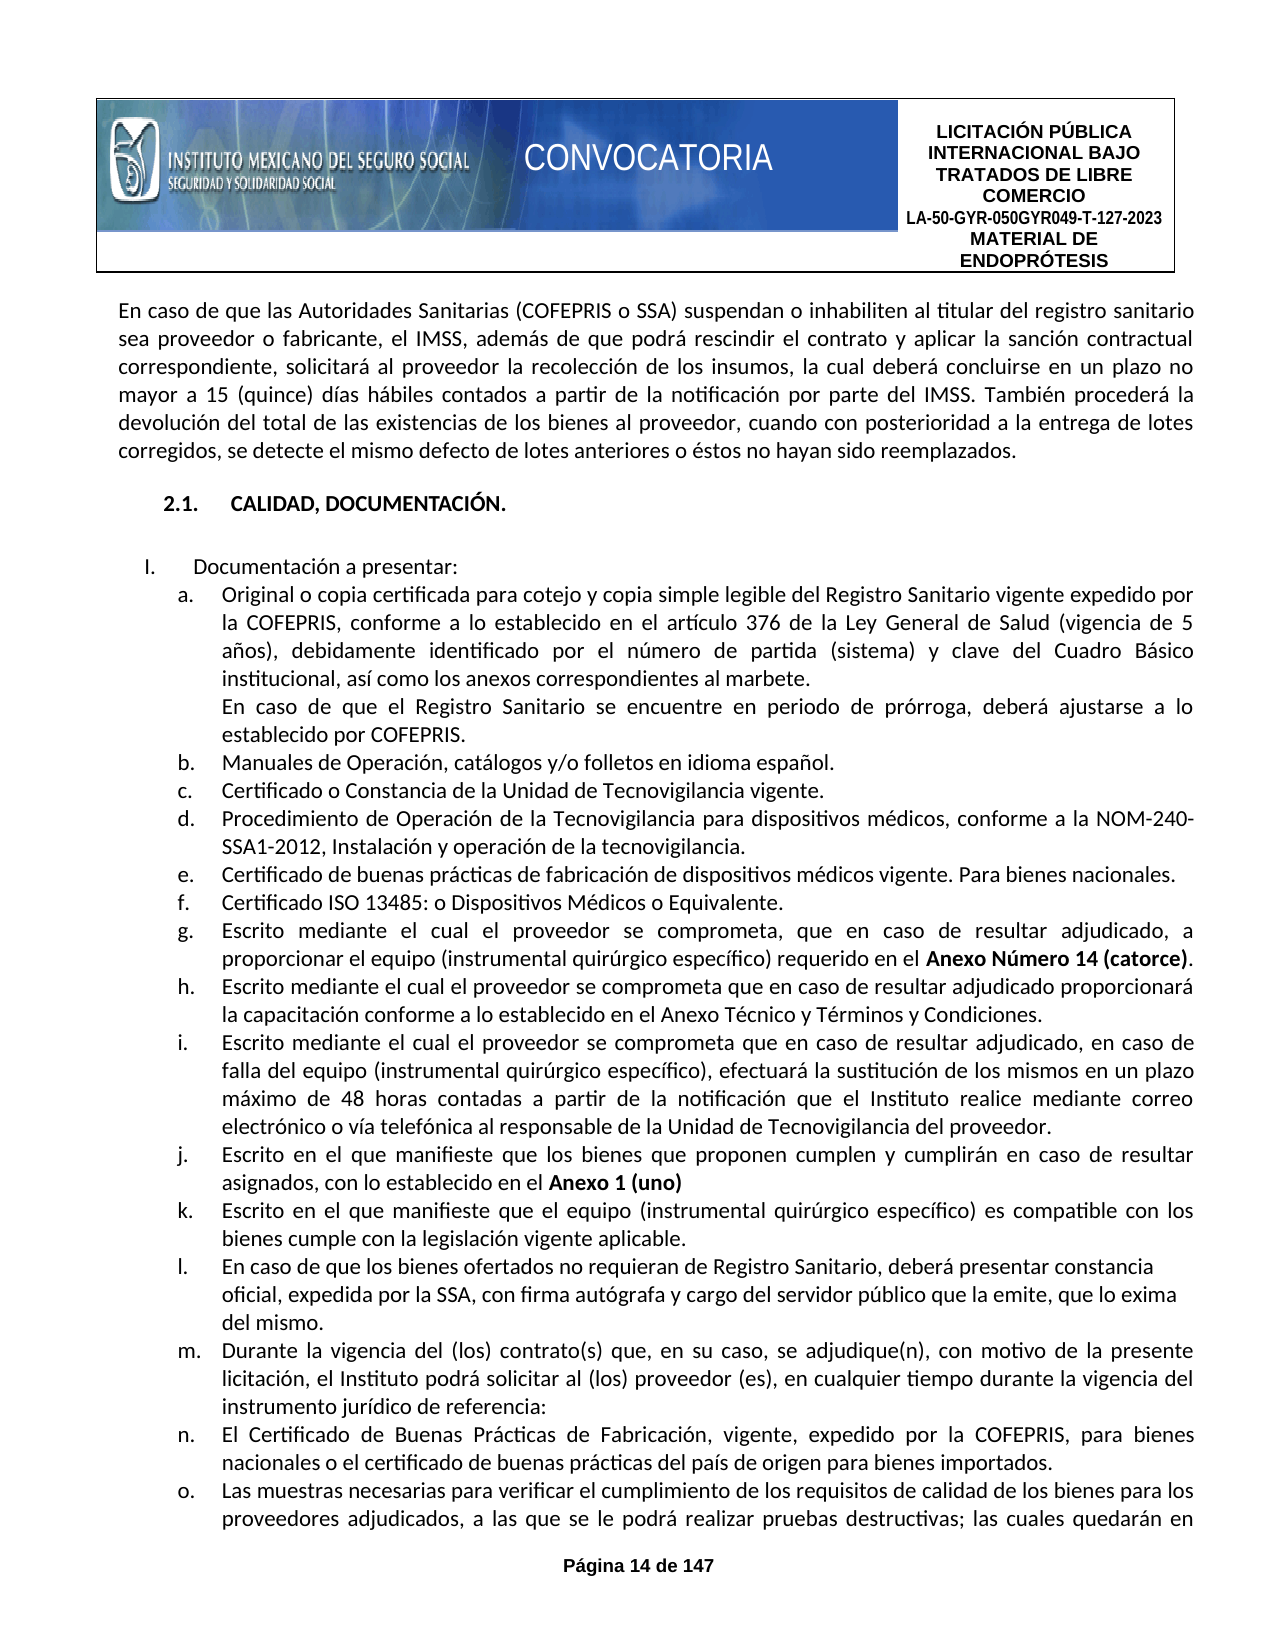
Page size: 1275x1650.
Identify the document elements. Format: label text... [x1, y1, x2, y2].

list Original o copia certificada para cotejo y copia simple legible del Registro Sanitario vigente expedido por la COFEPRIS, conforme a lo establecido en el artículo 376 de la Ley General de Salud (vigencia de 5 años), debidamente identificado por el número de partida (sistema) y clave del Cuadro Básico institucional, así como los anexos correspondientes al marbete. [177, 580, 1196, 692]
list Documentación a presentar: [156, 552, 1196, 580]
picture [97, 100, 898, 232]
list En caso de que los bienes ofertados no requieran de Registro Sanitario, deberá presentar constancia oficial, expedida por la SSA, con firma autógrafa y cargo del servidor público que la emite, que lo exima del mismo. [177, 1252, 1196, 1336]
list Escrito mediante el cual el proveedor se comprometa, que en caso de resultar adjudicado, a proporcionar el equipo (instrumental quirúrgico específico) requerido en el Anexo Número 14 (catorce). [177, 916, 1196, 972]
list Manuales de Operación, catálogos y/o folletos en idioma español. [177, 748, 1196, 776]
list El Certificado de Buenas Prácticas de Fabricación, vigente, expedido por la COFEPRIS, para bienes nacionales o el certificado de buenas prácticas del país de origen para bienes importados. [177, 1420, 1196, 1476]
list Escrito mediante el cual el proveedor se comprometa que en caso de resultar adjudicado, en caso de falla del equipo (instrumental quirúrgico específico), efectuará la sustitución de los mismos en un plazo máximo de 48 horas contadas a partir de la notificación que el Instituto realice mediante correo electrónico o vía telefónica al responsable de la Unidad de Tecnovigilancia del proveedor. [177, 1028, 1196, 1140]
list Certificado ISO 13485: o Dispositivos Médicos o Equivalente. [177, 888, 1196, 916]
list Durante la vigencia del (los) contrato(s) que, en su caso, se adjudique(n), con motivo de la presente licitación, el Instituto podrá solicitar al (los) proveedor (es), en cualquier tiempo durante la vigencia del instrumento jurídico de referencia: [177, 1336, 1196, 1420]
list Certificado de buenas prácticas de fabricación de dispositivos médicos vigente. Para bienes nacionales. [177, 860, 1196, 888]
list Escrito en el que manifieste que los bienes que proponen cumplen y cumplirán en caso de resultar asignados, con lo establecido en el Anexo 1 (uno) [177, 1140, 1196, 1196]
subtitle 2.1. CALIDAD, DOCUMENTACIÓN. [118, 489, 1196, 517]
list Escrito en el que manifieste que el equipo (instrumental quirúrgico específico) es compatible con los bienes cumple con la legislación vigente aplicable. [177, 1196, 1196, 1252]
list Procedimiento de Operación de la Tecnovigilancia para dispositivos médicos, conforme a la NOM-240-SSA1-2012, Instalación y operación de la tecnovigilancia. [177, 804, 1196, 860]
list Certificado o Constancia de la Unidad de Tecnovigilancia vigente. [177, 776, 1196, 804]
text En caso de que las Autoridades Sanitarias (COFEPRIS o SSA) suspendan o inhabiliten al titular del registro sanitario sea proveedor o fabricante, el IMSS, además de que podrá rescindir el contrato y aplicar la sanción contractual correspondiente, solicitará al proveedor la recolección de los insumos, la cual deberá concluirse en un plazo no mayor a 15 (quince) días hábiles contados a partir de la notificación por parte del IMSS. También procederá la devolución del total de las existencias de los bienes al proveedor, cuando con posterioridad a la entrega de lotes corregidos, se detecte el mismo defecto de lotes anteriores o éstos no hayan sido reemplazados. [118, 296, 1196, 464]
text En caso de que el Registro Sanitario se encuentre en periodo de prórroga, deberá ajustarse a lo establecido por COFEPRIS. [222, 692, 1196, 748]
list Escrito mediante el cual el proveedor se comprometa que en caso de resultar adjudicado proporcionará la capacitación conforme a lo establecido en el Anexo Técnico y Términos y Condiciones. [177, 972, 1196, 1028]
